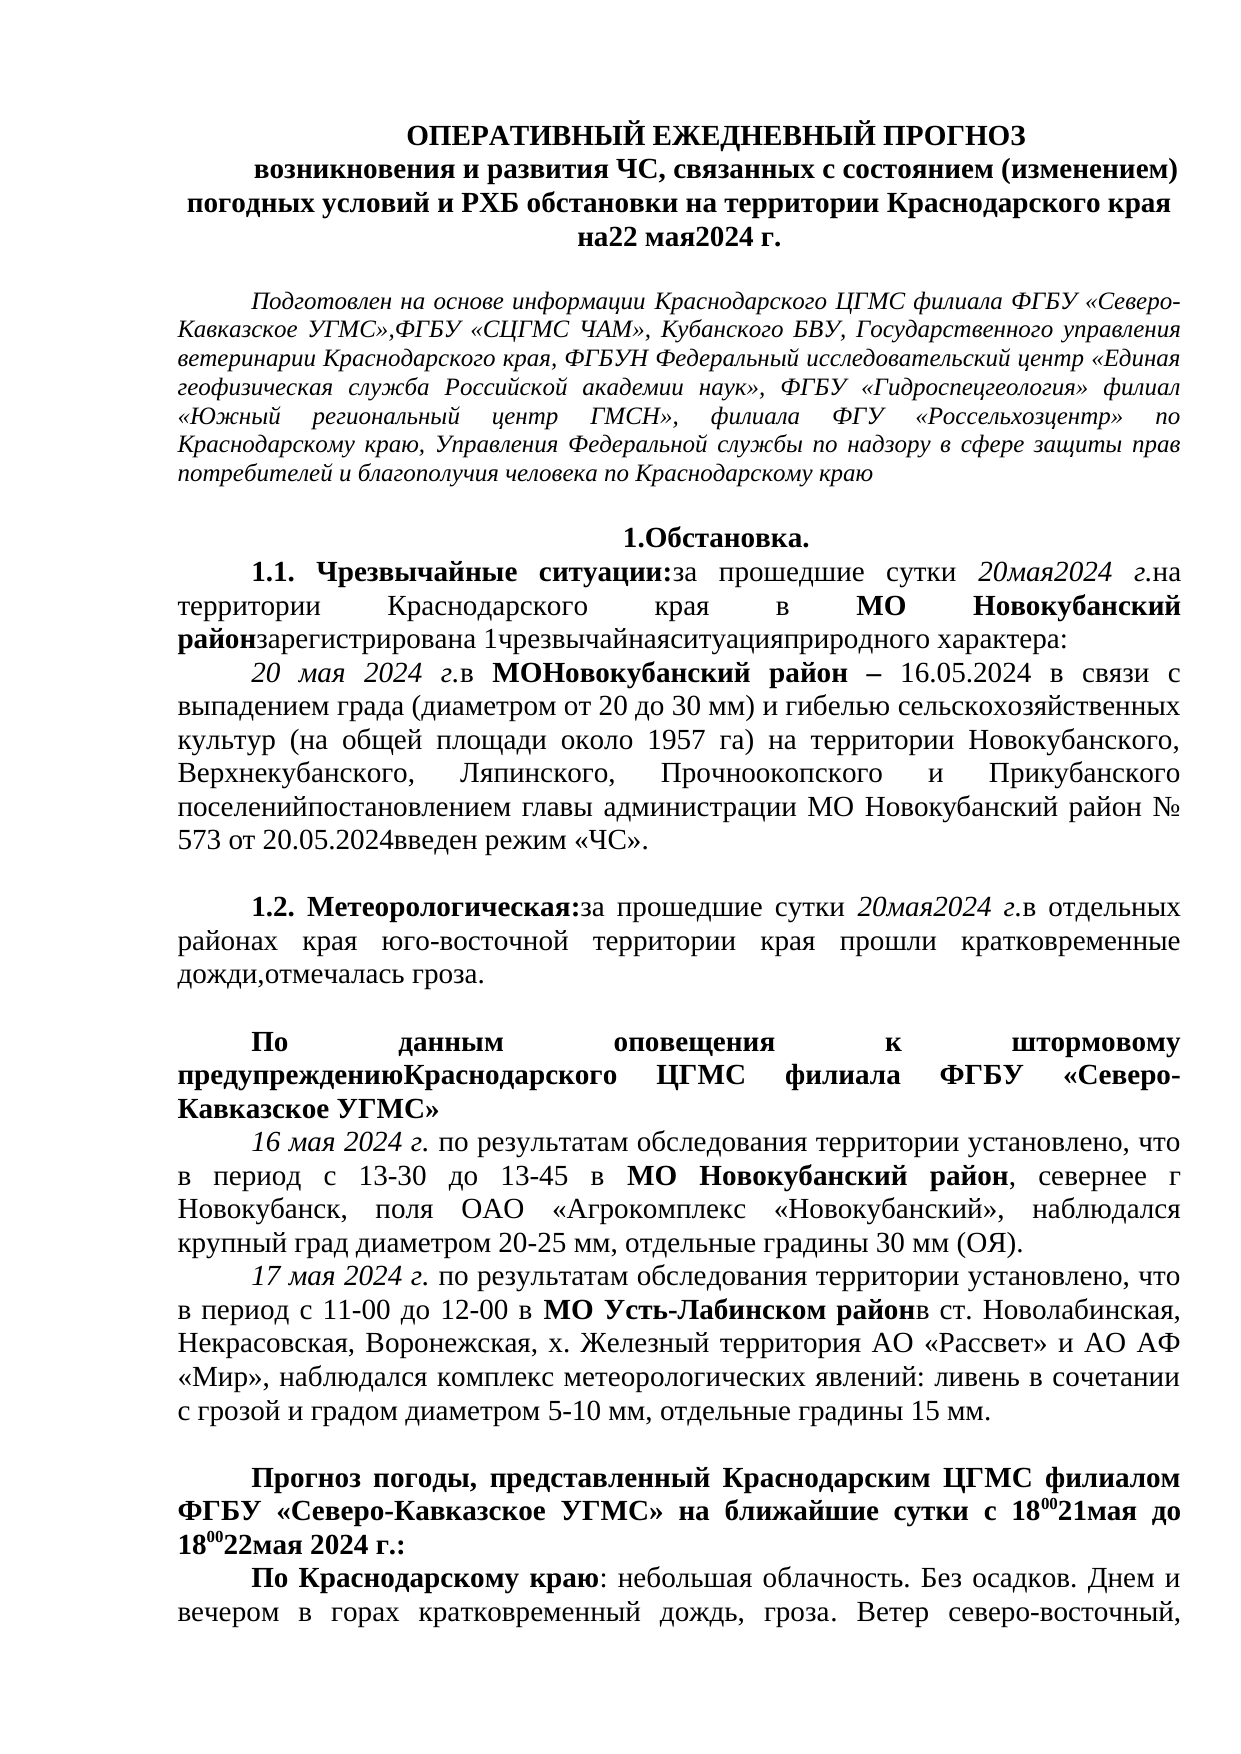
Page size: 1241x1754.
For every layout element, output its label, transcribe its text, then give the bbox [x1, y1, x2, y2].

text 17 мая 2024 г. по результатам обследования территории установлено, что в период с 11-00 до 12-00 в МО Усть-Лабинском районв ст. Новолабинская, Некрасовская, Воронежская, х. Железный территория АО «Рассвет» и АО АФ «Мир», наблюдался комплекс метеорологических явлений: ливень в сочетании с грозой и градом диаметром 5-10 мм, отдельные градины 15 мм. [177, 1258, 1181, 1426]
text 1.1. Чрезвычайные ситуации:за прошедшие сутки 20мая2024 г.на территории Краснодарского края в МО Новокубанский районзарегистрирована 1чрезвычайнаяситуацияприродного характера: [177, 554, 1181, 655]
text 1.2. Метеорологическая:за прошедшие сутки 20мая2024 г.в отдельных районах края юго-восточной территории края прошли кратковременные дожди,отмечалась гроза. [177, 889, 1181, 990]
text 16 мая 2024 г. по результатам обследования территории установлено, что в период с 13-30 до 13-45 в МО Новокубанский район, севернее г Новокубанск, поля ОАО «Агрокомплекс «Новокубанский», наблюдался крупный град диаметром 20-25 мм, отдельные градины 30 мм (ОЯ). [177, 1124, 1181, 1258]
text По данным оповещения к штормовому предупреждениюКраснодарского ЦГМС филиала ФГБУ «Северо-Кавказское УГМС» [177, 1024, 1181, 1124]
text возникновения и развития ЧС, связанных с состоянием (изменением) погодных условий и РХБ обстановки на территории Краснодарского края на22 мая2024 г. [177, 152, 1181, 252]
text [177, 1560, 1181, 1627]
text 1.Обстановка. [177, 521, 1181, 554]
text ОПЕРАТИВНЫЙ ЕЖЕДНЕВНЫЙ ПРОГНОЗ [177, 118, 1181, 152]
text Прогноз погоды, представленный Краснодарским ЦГМС филиалом ФГБУ «Северо-Кавказское УГМС» на ближайшие сутки с 180021мая до 180022мая 2024 г.: [177, 1460, 1181, 1560]
text Подготовлен на основе информации Краснодарского ЦГМС филиала ФГБУ «Северо-Кавказское УГМС»,ФГБУ «СЦГМС ЧАМ», Кубанского БВУ, Государственного управления ветеринарии Краснодарского края, ФГБУН Федеральный исследовательский центр «Единая геофизическая служба Российской академии наук», ФГБУ «Гидроспецгеология» филиал «Южный региональный центр ГМСН», филиала ФГУ «Россельхозцентр» по Краснодарскому краю, Управления Федеральной службы по надзору в сфере защиты прав потребителей и благополучия человека по Краснодарскому краю [177, 286, 1181, 487]
text 20 мая 2024 г.в МОНовокубанский район – 16.05.2024 в связи с выпадением града (диаметром от 20 до 30 мм) и гибелью сельскохозяйственных культур (на общей площади около 1957 га) на территории Новокубанского, Верхнекубанского, Ляпинского, Прочноокопского и Прикубанского поселенийпостановлением главы администрации МО Новокубанский район № 573 от 20.05.2024введен режим «ЧС». [177, 655, 1181, 856]
